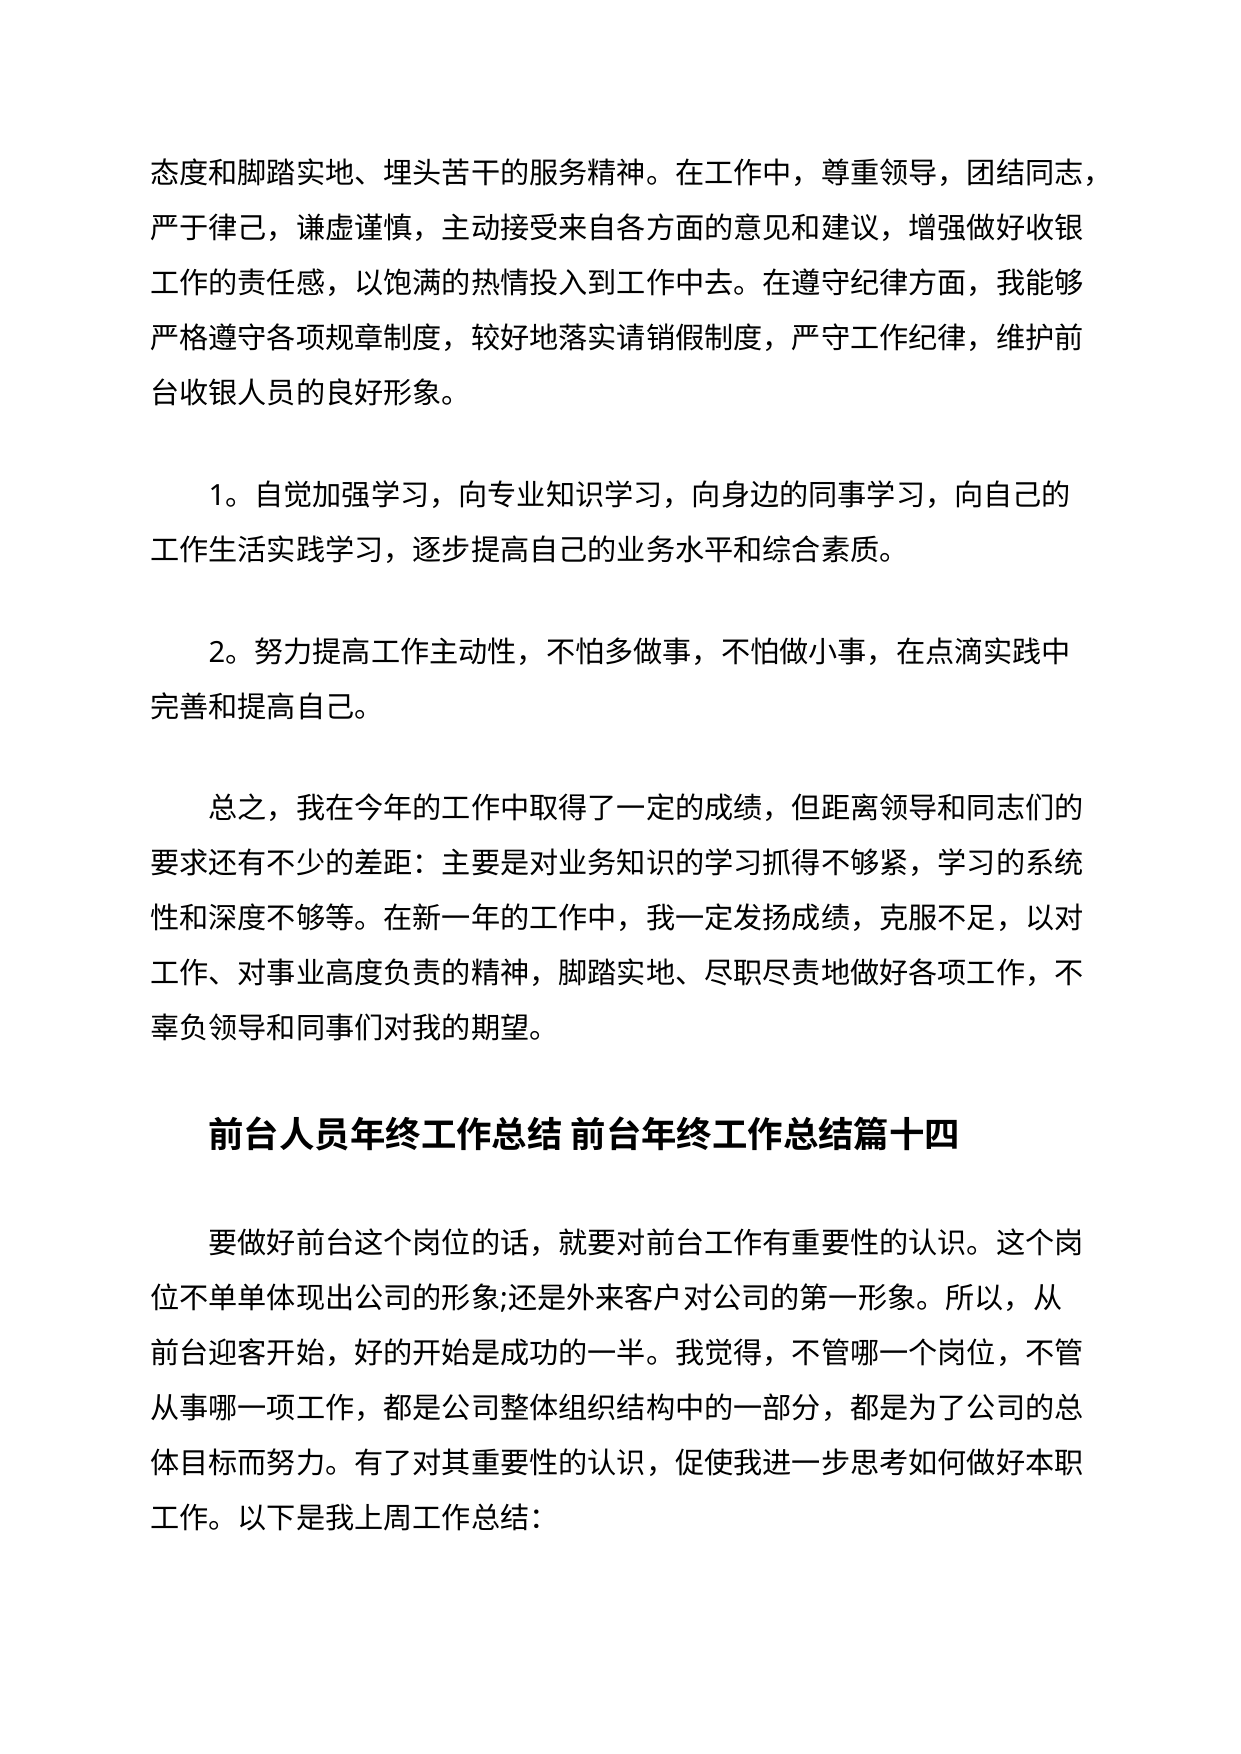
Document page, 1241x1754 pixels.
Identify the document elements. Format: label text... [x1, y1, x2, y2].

text 2。努力提高工作主动性，不怕多做事，不怕做小事，在点滴实践中完善和提高自己。 [150, 628, 1090, 725]
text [150, 150, 1090, 412]
text 要做好前台这个岗位的话，就要对前台工作有重要性的认识。这个岗位不单单体现出公司的形象;还是外来客户对公司的第一形象。所以，从前台迎客开始，好的开始是成功的一半。我觉得，不管哪一个岗位，不管从事哪一项工作，都是公司整体组织结构中的一部分，都是为了公司的总体目标而努力。有了对其重要性的认识，促使我进一步思考如何做好本职工作。以下是我上周工作总结： [150, 1220, 1090, 1537]
text 总之，我在今年的工作中取得了一定的成绩，但距离领导和同志们的要求还有不少的差距：主要是对业务知识的学习抓得不够紧，学习的系统性和深度不够等。在新一年的工作中，我一定发扬成绩，克服不足，以对工作、对事业高度负责的精神，脚踏实地、尽职尽责地做好各项工作，不辜负领导和同事们对我的期望。 [150, 785, 1090, 1047]
text 前台人员年终工作总结 前台年终工作总结篇十四 [150, 1106, 1090, 1157]
text 1。自觉加强学习，向专业知识学习，向身边的同事学习，向自己的工作生活实践学习，逐步提高自己的业务水平和综合素质。 [150, 471, 1090, 569]
